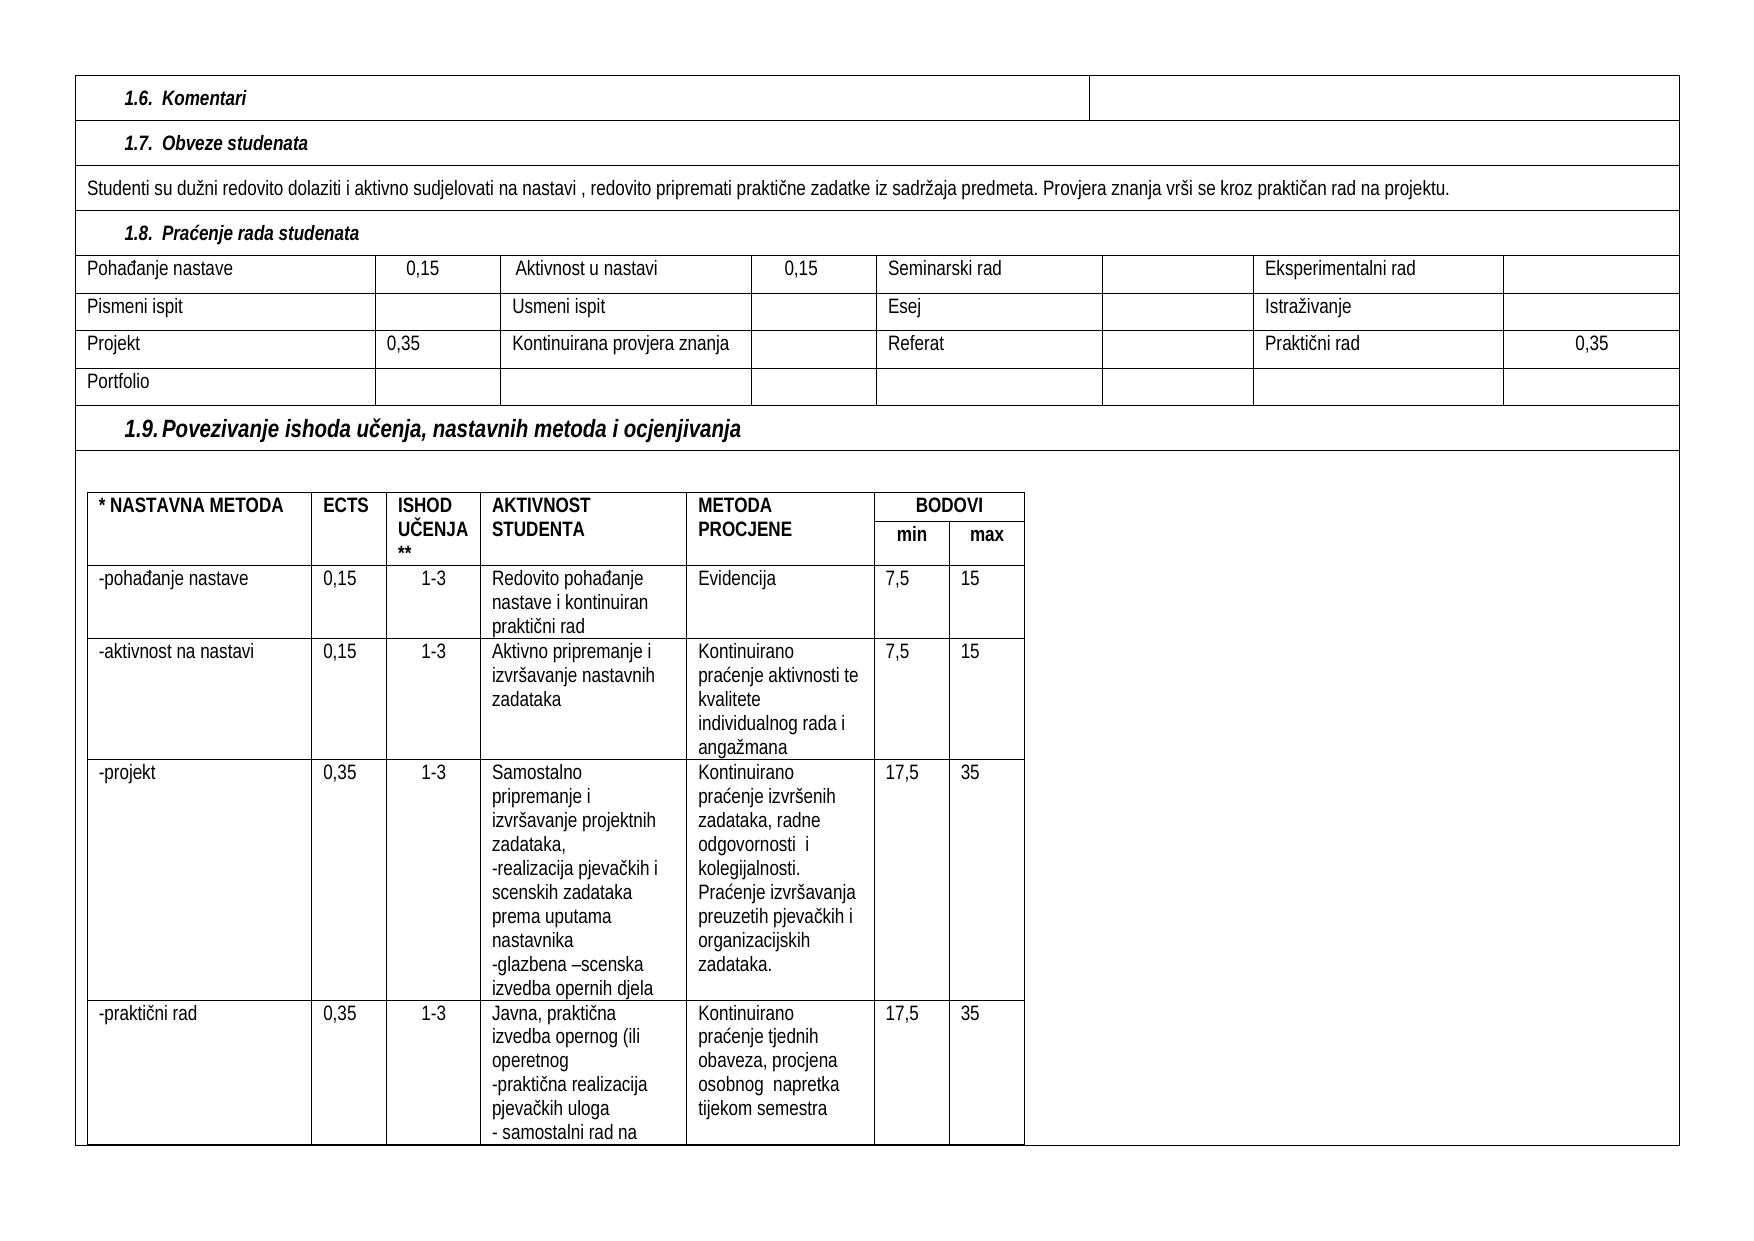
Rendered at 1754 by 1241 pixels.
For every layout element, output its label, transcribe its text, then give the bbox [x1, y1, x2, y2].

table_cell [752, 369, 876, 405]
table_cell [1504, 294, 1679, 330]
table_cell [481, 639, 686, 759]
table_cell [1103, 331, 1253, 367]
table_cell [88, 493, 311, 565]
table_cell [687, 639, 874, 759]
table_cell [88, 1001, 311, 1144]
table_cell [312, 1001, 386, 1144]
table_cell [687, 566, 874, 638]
table_cell Komentari [76, 76, 1089, 120]
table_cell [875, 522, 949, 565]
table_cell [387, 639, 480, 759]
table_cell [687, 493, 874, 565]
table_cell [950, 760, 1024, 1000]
table_cell Istraživanje [1254, 294, 1503, 330]
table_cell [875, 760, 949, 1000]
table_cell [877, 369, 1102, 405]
table_cell 0,15 [752, 256, 876, 292]
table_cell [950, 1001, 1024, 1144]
table_cell Seminarski rad [877, 256, 1102, 292]
table_cell [752, 294, 876, 330]
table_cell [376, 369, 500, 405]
table_cell Usmeni ispit [501, 294, 751, 330]
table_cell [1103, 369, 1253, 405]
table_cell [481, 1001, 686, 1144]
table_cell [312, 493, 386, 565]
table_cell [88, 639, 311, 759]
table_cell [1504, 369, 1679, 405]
table_cell [1103, 256, 1253, 292]
table_cell Pohađanje nastave [76, 256, 375, 292]
table_cell Aktivnost u nastavi [501, 256, 751, 292]
table_cell Pismeni ispit [76, 294, 375, 330]
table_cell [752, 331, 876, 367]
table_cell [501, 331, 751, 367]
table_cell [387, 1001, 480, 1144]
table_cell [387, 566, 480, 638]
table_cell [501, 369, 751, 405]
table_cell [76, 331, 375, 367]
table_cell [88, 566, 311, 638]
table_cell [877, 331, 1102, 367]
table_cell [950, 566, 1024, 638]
table_cell [376, 294, 500, 330]
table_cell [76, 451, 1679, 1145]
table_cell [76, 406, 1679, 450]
table_cell [1504, 256, 1679, 292]
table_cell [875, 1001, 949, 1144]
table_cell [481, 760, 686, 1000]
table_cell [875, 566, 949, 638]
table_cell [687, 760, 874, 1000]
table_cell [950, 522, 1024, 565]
table_cell Esej [877, 294, 1102, 330]
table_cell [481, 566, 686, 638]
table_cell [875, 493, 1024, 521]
table_cell Eksperimentalni rad [1254, 256, 1503, 292]
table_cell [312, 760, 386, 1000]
table_cell Praćenje rada studenata [76, 211, 1679, 255]
table_cell [1090, 76, 1679, 120]
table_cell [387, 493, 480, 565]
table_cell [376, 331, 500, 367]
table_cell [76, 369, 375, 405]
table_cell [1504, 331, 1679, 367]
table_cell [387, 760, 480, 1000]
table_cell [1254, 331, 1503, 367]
table_cell [1103, 294, 1253, 330]
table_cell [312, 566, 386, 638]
table_cell 0,15 [376, 256, 500, 292]
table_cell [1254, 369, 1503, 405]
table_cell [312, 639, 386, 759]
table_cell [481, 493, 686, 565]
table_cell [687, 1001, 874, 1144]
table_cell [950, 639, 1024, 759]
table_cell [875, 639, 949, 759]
table_cell Studenti su dužni redovito dolaziti i aktivno sudjelovati na nastavi , redovito pripremati praktične zadatke iz sadržaja predmeta. Provjera znanja vrši se kroz praktičan rad na projektu. [76, 166, 1679, 210]
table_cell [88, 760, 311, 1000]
table_cell Obveze studenata [76, 121, 1679, 165]
